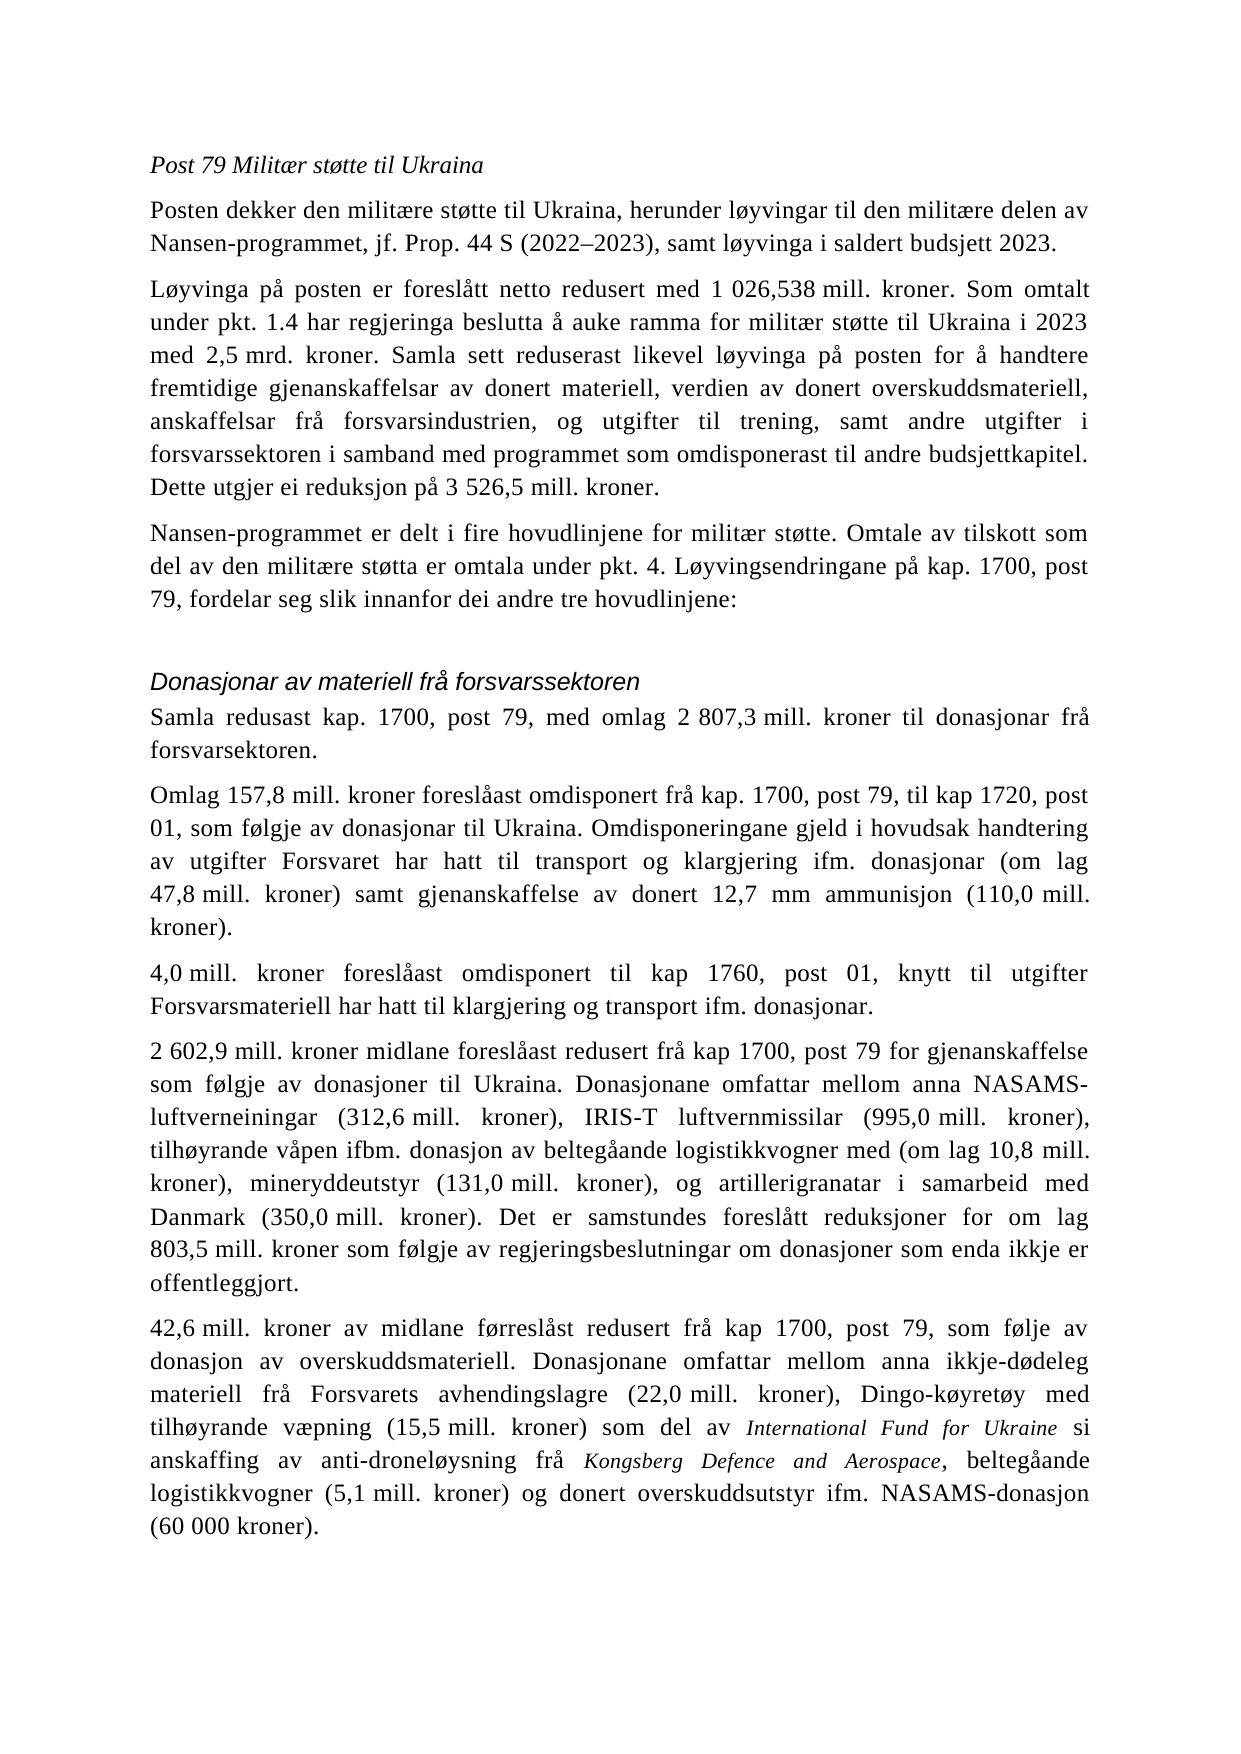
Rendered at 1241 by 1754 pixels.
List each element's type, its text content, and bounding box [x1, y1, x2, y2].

text 4,0 mill. kroner foreslåast omdisponert til kap 1760, post 01, knytt til utgifter Forsvarsmateriell har hatt til klargjering og transport ifm. donasjonar. [150, 958, 1090, 1020]
text Donasjonar av materiell frå forsvarssektoren [150, 667, 1090, 696]
text Nansen-programmet er delt i fire hovudlinjene for militær støtte. Omtale av tilskott som del av den militære støtta er omtala under pkt. 4. Løyvingsendringane på kap. 1700, post 79, fordelar seg slik innanfor dei andre tre hovudlinjene: [150, 518, 1090, 612]
text Post 79 Militær støtte til Ukraina [150, 150, 1090, 179]
text Samla redusast kap. 1700, post 79, med omlag 2 807,3 mill. kroner til donasjonar frå forsvarsektoren. [150, 702, 1090, 763]
text 42,6 mill. kroner av midlane førreslåst redusert frå kap 1700, post 79, som følje av donasjon av overskuddsmateriell. Donasjonane omfattar mellom anna ikkje-dødeleg materiell frå Forsvarets avhendingslagre (22,0 mill. kroner), Dingo-køyretøy med tilhøyrande væpning (15,5 mill. kroner) som del av International Fund for Ukraine si anskaffing av anti-droneløysning frå Kongsberg Defence and Aerospace, beltegåande logistikkvogner (5,1 mill. kroner) og donert overskuddsutstyr ifm. NASAMS-donasjon (60 000 kroner). [150, 1313, 1090, 1540]
text Posten dekker den militære støtte til Ukraina, herunder løyvingar til den militære delen av Nansen-programmet, jf. Prop. 44 S (2022–2023), samt løyvinga i saldert budsjett 2023. [150, 196, 1090, 257]
text 2 602,9 mill. kroner midlane foreslåast redusert frå kap 1700, post 79 for gjenanskaffelse som følgje av donasjoner til Ukraina. Donasjonane omfattar mellom anna NASAMS-luftverneiningar (312,6 mill. kroner), IRIS-T luftvernmissilar (995,0 mill. kroner), tilhøyrande våpen ifbm. donasjon av beltegåande logistikkvogner med (om lag 10,8 mill. kroner), mineryddeutstyr (131,0 mill. kroner), og artillerigranatar i samarbeid med Danmark (350,0 mill. kroner). Det er samstundes foreslått reduksjoner for om lag 803,5 mill. kroner som følgje av regjeringsbeslutningar om donasjoner som enda ikkje er offentleggjort. [150, 1036, 1090, 1296]
text Løyvinga på posten er foreslått netto redusert med 1 026,538 mill. kroner. Som omtalt under pkt. 1.4 har regjeringa beslutta å auke ramma for militær støtte til Ukraina i 2023 med 2,5 mrd. kroner. Samla sett reduserast likevel løyvinga på posten for å handtere fremtidige gjenanskaffelsar av donert materiell, verdien av donert overskuddsmateriell, anskaffelsar frå forsvarsindustrien, og utgifter til trening, samt andre utgifter i forsvarssektoren i samband med programmet som omdisponerast til andre budsjettkapitel. Dette utgjer ei reduksjon på 3 526,5 mill. kroner. [150, 274, 1090, 501]
text Omlag 157,8 mill. kroner foreslåast omdisponert frå kap. 1700, post 79, til kap 1720, post 01, som følgje av donasjonar til Ukraina. Omdisponeringane gjeld i hovudsak handtering av utgifter Forsvaret har hatt til transport og klargjering ifm. donasjonar (om lag 47,8 mill. kroner) samt gjenanskaffelse av donert 12,7 mm ammunisjon (110,0 mill. kroner). [150, 780, 1090, 941]
